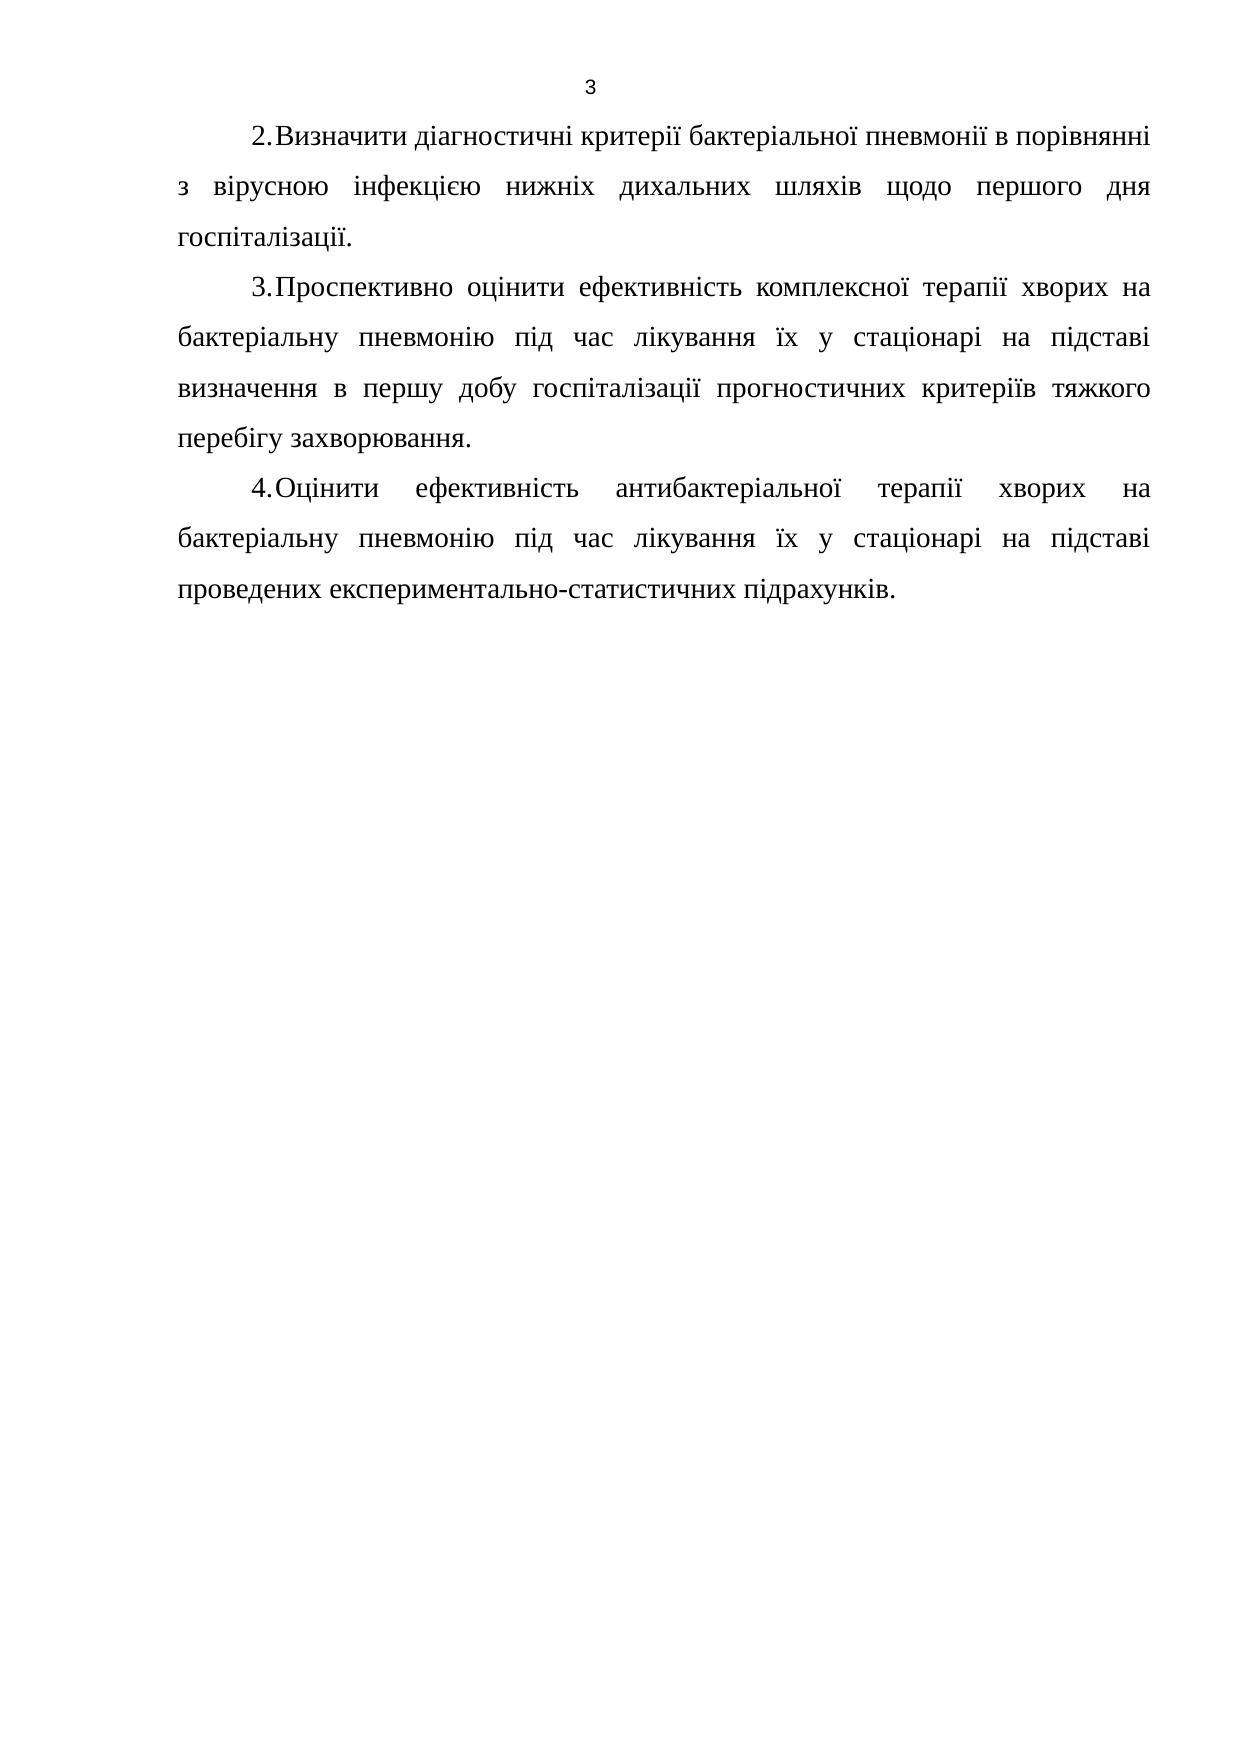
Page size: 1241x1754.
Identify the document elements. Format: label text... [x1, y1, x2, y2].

list Оцінити ефективність антибактеріальної терапії хворих на бактеріальну пневмонію під час лікування їх у стаціонарі на підставі проведених експериментально-статистичних підрахунків. [177, 470, 1152, 604]
text 2. Визначити діагностичні критерії бактеріальної пневмонії в порівнянні з вірусною інфекцією нижніх дихальних шляхів щодо першого дня госпіталізації. [177, 118, 1152, 252]
list Проспективно оцінити ефективність комплексної терапії хворих на бактеріальну пневмонію під час лікування їх у стаціонарі на підставі визначення в першу добу госпіталізації прогностичних критеріїв тяжкого перебігу захворювання. [177, 269, 1152, 453]
